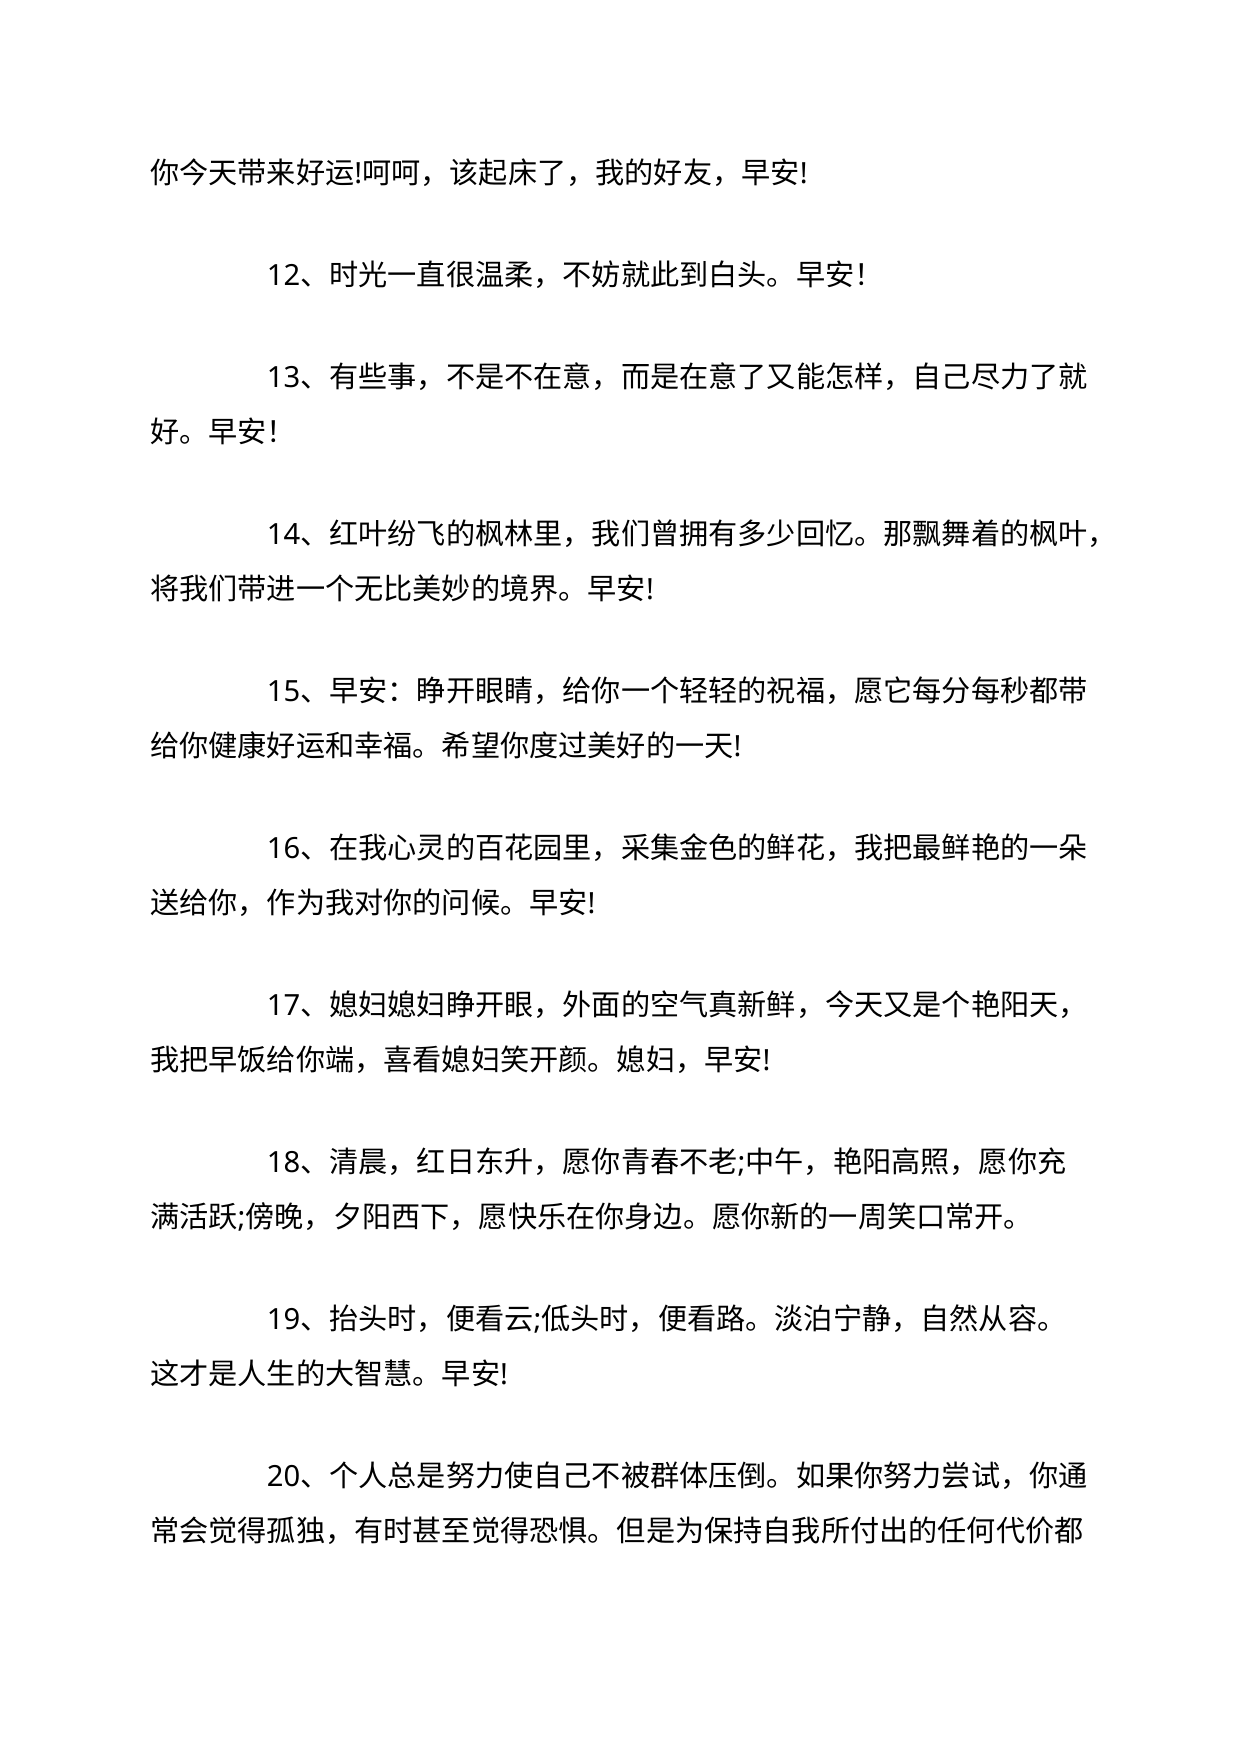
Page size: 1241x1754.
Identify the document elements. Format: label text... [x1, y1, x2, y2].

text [150, 1453, 1090, 1550]
text 15、早安：睁开眼睛，给你一个轻轻的祝福，愿它每分每秒都带给你健康好运和幸福。希望你度过美好的一天! [150, 668, 1090, 765]
text 16、在我心灵的百花园里，采集金色的鲜花，我把最鲜艳的一朵送给你，作为我对你的问候。早安! [150, 825, 1090, 922]
text 17、媳妇媳妇睁开眼，外面的空气真新鲜，今天又是个艳阳天，我把早饭给你端，喜看媳妇笑开颜。媳妇，早安! [150, 982, 1090, 1079]
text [150, 150, 1090, 192]
text 12、时光一直很温柔，不妨就此到白头。早安！ [150, 252, 1090, 294]
text 14、红叶纷飞的枫林里，我们曾拥有多少回忆。那飘舞着的枫叶，将我们带进一个无比美妙的境界。早安! [150, 511, 1090, 608]
text 13、有些事，不是不在意，而是在意了又能怎样，自己尽力了就好。早安！ [150, 354, 1090, 451]
text 18、清晨，红日东升，愿你青春不老;中午，艳阳高照，愿你充满活跃;傍晚，夕阳西下，愿快乐在你身边。愿你新的一周笑口常开。 [150, 1139, 1090, 1236]
text 19、抬头时，便看云;低头时，便看路。淡泊宁静，自然从容。这才是人生的大智慧。早安! [150, 1296, 1090, 1393]
